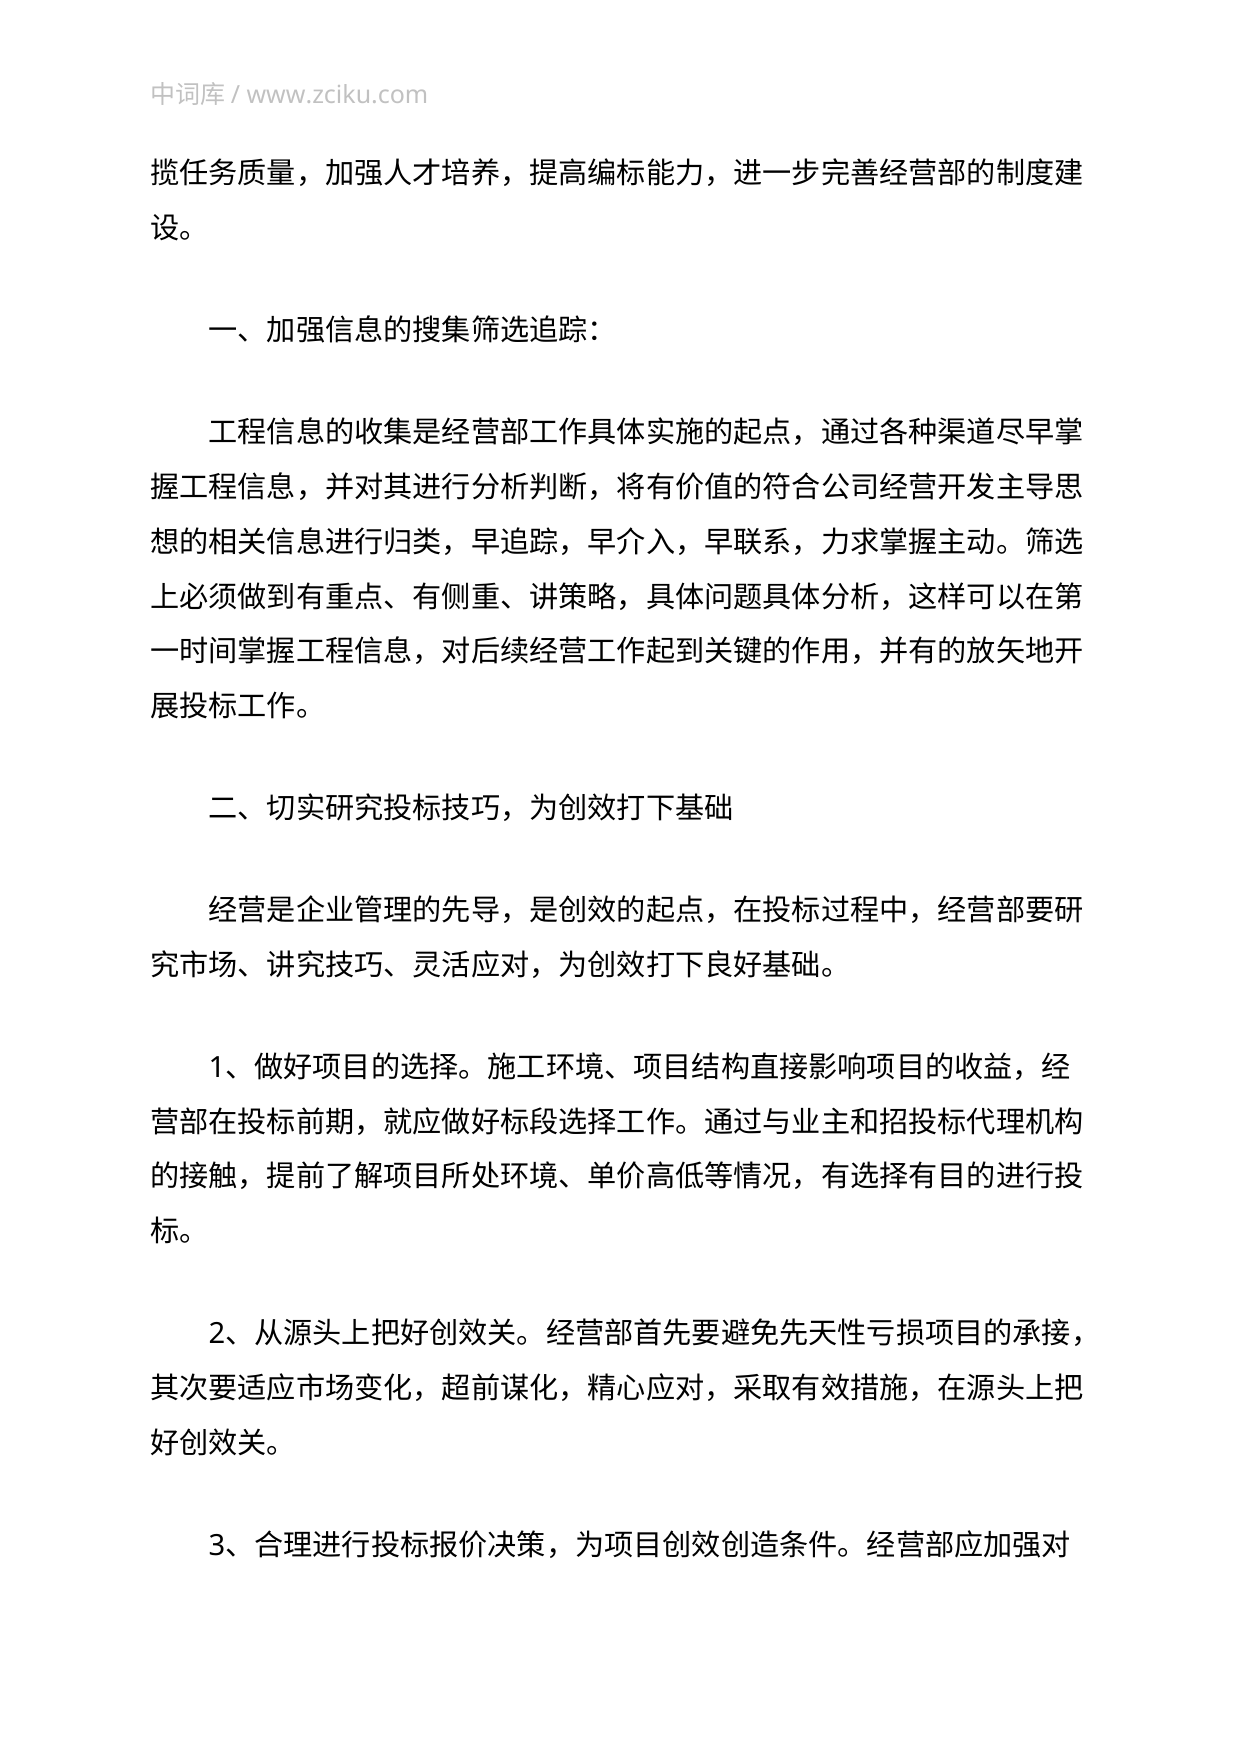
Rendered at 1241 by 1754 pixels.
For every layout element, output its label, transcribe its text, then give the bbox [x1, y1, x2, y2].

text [150, 150, 1090, 247]
text 二、切实研究投标技巧，为创效打下基础 [150, 785, 1090, 827]
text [150, 1521, 1090, 1564]
text 一、加强信息的搜集筛选追踪： [150, 307, 1090, 349]
text 2、从源头上把好创效关。经营部首先要避免先天性亏损项目的承接，其次要适应市场变化，超前谋化，精心应对，采取有效措施，在源头上把好创效关。 [150, 1310, 1090, 1462]
text 1、做好项目的选择。施工环境、项目结构直接影响项目的收益，经营部在投标前期，就应做好标段选择工作。通过与业主和招投标代理机构的接触，提前了解项目所处环境、单价高低等情况，有选择有目的进行投标。 [150, 1043, 1090, 1250]
text 工程信息的收集是经营部工作具体实施的起点，通过各种渠道尽早掌握工程信息，并对其进行分析判断，将有价值的符合公司经营开发主导思想的相关信息进行归类，早追踪，早介入，早联系，力求掌握主动。筛选上必须做到有重点、有侧重、讲策略，具体问题具体分析，这样可以在第一时间掌握工程信息，对后续经营工作起到关键的作用，并有的放矢地开展投标工作。 [150, 408, 1090, 725]
text 经营是企业管理的先导，是创效的起点，在投标过程中，经营部要研究市场、讲究技巧、灵活应对，为创效打下良好基础。 [150, 886, 1090, 984]
